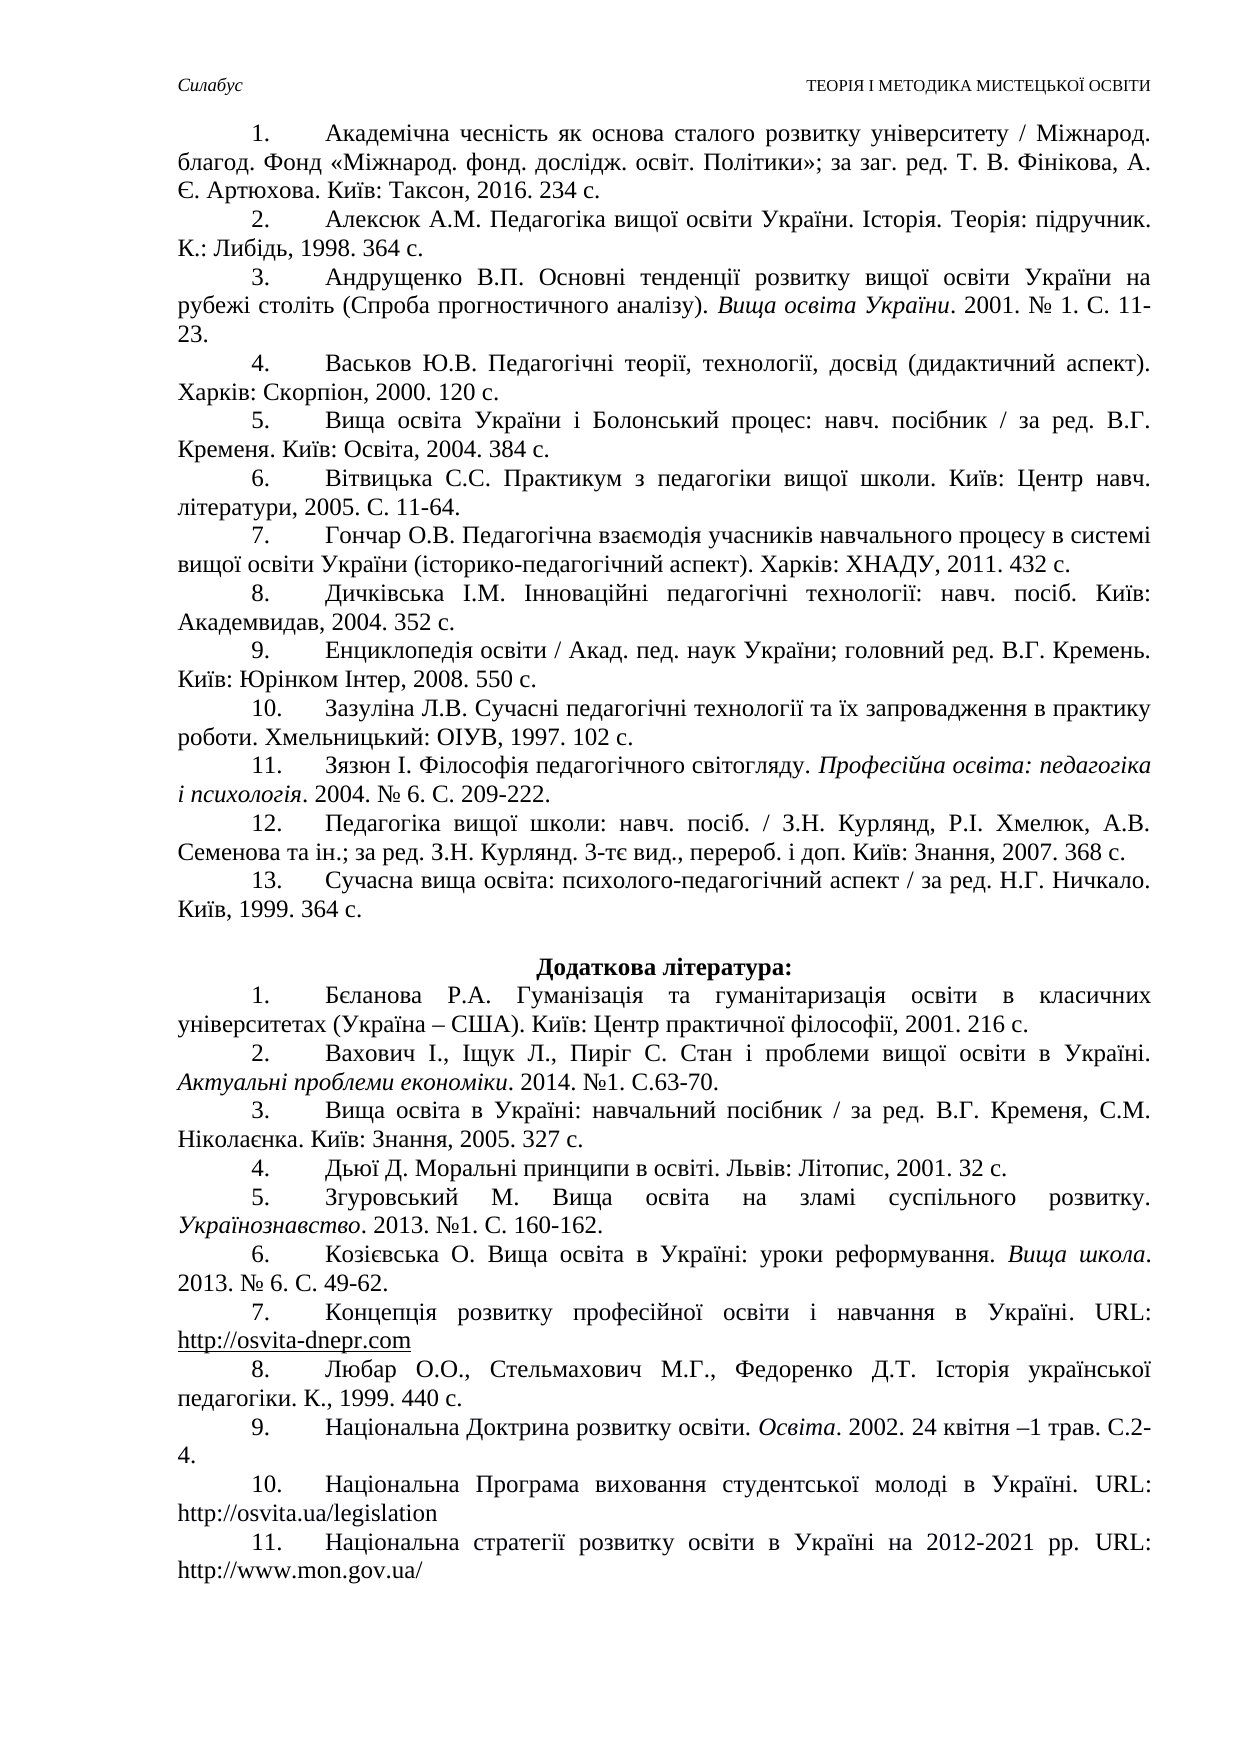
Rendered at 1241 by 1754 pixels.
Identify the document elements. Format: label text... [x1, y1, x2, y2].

list Сучасна вища освіта: психолого-педагогічний аспект / за ред. Н.Г. Ничкало. Київ, 1999. 364 с. [177, 866, 1152, 923]
list Дичківська І.М. Інноваційні педагогічні технології: навч. посіб. Київ: Академвидав, 2004. 352 с. [177, 578, 1152, 636]
list Васьков Ю.В. Педагогічні теорії, технології, досвід (дидактичний аспект). Харків: Скорпіон, 2000. 120 с. [177, 348, 1152, 406]
list Зазуліна Л.В. Сучасні педагогічні технології та їх запровадження в практику роботи. Хмельницький: ОІУВ, 1997. 102 с. [177, 693, 1152, 751]
list Гончар О.В. Педагогічна взаємодія учасників навчального процесу в системі вищої освіти України (історико-педагогічний аспект). Харків: ХНАДУ, 2011. 432 с. [177, 521, 1152, 578]
list Бєланова Р.А. Гуманізація та гуманітаризація освіти в класичних університетах (Україна – США). Київ: Центр практичної філософії, 2001. 216 с. [177, 981, 1152, 1038]
list Національна стратегії розвитку освіти в Україні на 2012-2021 рр. URL: http://www.mon.gov.ua/ [177, 1527, 1152, 1584]
list Вища освіта в Україні: навчальний посібник / за ред. В.Г. Кременя, С.М. Ніколаєнка. Київ: Знання, 2005. 327 с. [177, 1096, 1152, 1153]
list Вахович І., Іщук Л., Пиріг С. Стан і проблеми вищої освіти в Україні. Актуальні проблеми економіки. 2014. №1. С.63-70. [177, 1038, 1152, 1096]
list Андрущенко В.П. Основні тенденції розвитку вищої освіти України на рубежі століть (Спроба прогностичного аналізу). Вища освіта України. 2001. № 1. С. 11-23. [177, 262, 1152, 348]
list Національна Програма виховання студентської молоді в Україні. URL: http://osvita.ua/legislation [177, 1469, 1152, 1527]
list Зязюн І. Філософія педагогічного світогляду. Професійна освіта: педагогіка і психологія. 2004. № 6. С. 209-222. [177, 751, 1152, 808]
list Згуровський М. Вища освіта на зламі суспільного розвитку. Українознавство. 2013. №1. С. 160-162. [177, 1182, 1152, 1239]
list Козієвська О. Вища освіта в Україні: уроки реформування. Вища школа. 2013. № 6. С. 49-62. [177, 1239, 1152, 1297]
list Вітвицька С.С. Практикум з педагогіки вищої школи. Київ: Центр навч. літератури, 2005. С. 11-64. [177, 463, 1152, 521]
list Педагогіка вищої школи: навч. посіб. / З.Н. Курлянд, Р.І. Хмелюк, А.В. Семенова та ін.; за ред. З.Н. Курлянд. 3-тє вид., перероб. і доп. Київ: Знання, 2007. 368 с. [177, 808, 1152, 866]
list Вища освіта України і Болонський процес: навч. посібник / за ред. В.Г. Кременя. Київ: Освіта, 2004. 384 с. [177, 406, 1152, 463]
list Концепція розвитку професійної освіти і навчання в Україні. URL: http://osvita-dnepr.com [177, 1297, 1152, 1354]
list Енциклопедія освіти / Акад. пед. наук України; головний ред. В.Г. Кремень. Київ: Юрінком Інтер, 2008. 550 с. [177, 636, 1152, 693]
list Дьюї Д. Моральні принципи в освіті. Львів: Літопис, 2001. 32 с. [177, 1153, 1152, 1182]
list Академічна чесність як основа сталого розвитку університету / Міжнарод. благод. Фонд «Міжнарод. фонд. дослідж. освіт. Політики»; за заг. ред. Т. В. Фінікова, А. Є. Артюхова. Київ: Таксон, 2016. 234 с. [177, 118, 1152, 204]
list Любар О.О., Стельмахович М.Г., Федоренко Д.Т. Історія української педагогіки. К., 1999. 440 с. [177, 1354, 1152, 1412]
list Національна Доктрина розвитку освіти. Освіта. 2002. 24 квітня –1 трав. С.2-4. [177, 1412, 1152, 1469]
text Додаткова література: [177, 952, 1152, 981]
list Алексюк А.М. Педагогіка вищої освіти України. Історія. Теорія: підручник. К.: Либідь, 1998. 364 с. [177, 204, 1152, 262]
